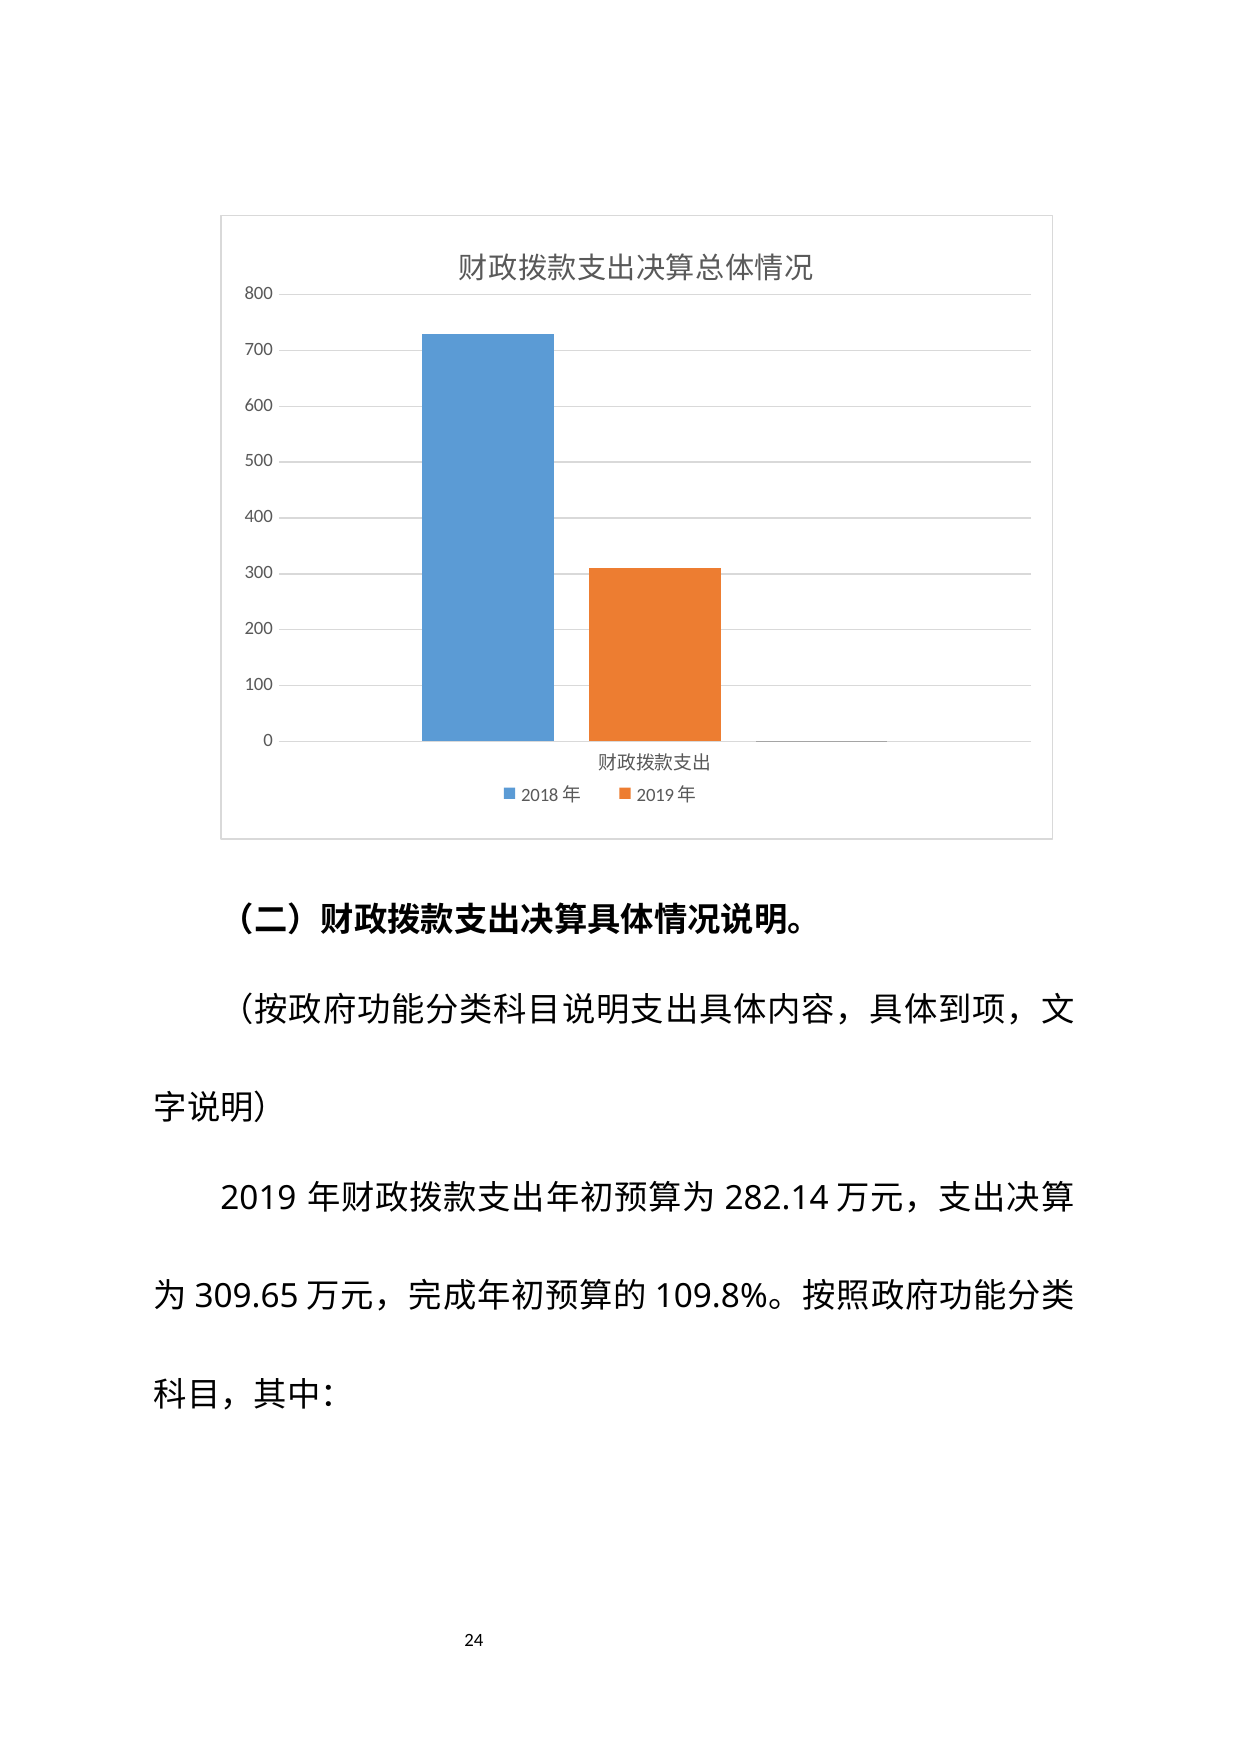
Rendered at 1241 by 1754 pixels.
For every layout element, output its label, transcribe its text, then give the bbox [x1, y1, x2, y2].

text （按政府功能分类科目说明支出具体内容，具体到项，文字说明） [153, 974, 1075, 1138]
text 2019 年财政拨款支出年初预算为282.14万元，支出决算为309.65万元，完成年初预算的109.8%。按照政府功能分类科目，其中： [153, 1162, 1075, 1425]
text （二）财政拨款支出决算具体情况说明。 [153, 884, 1075, 950]
